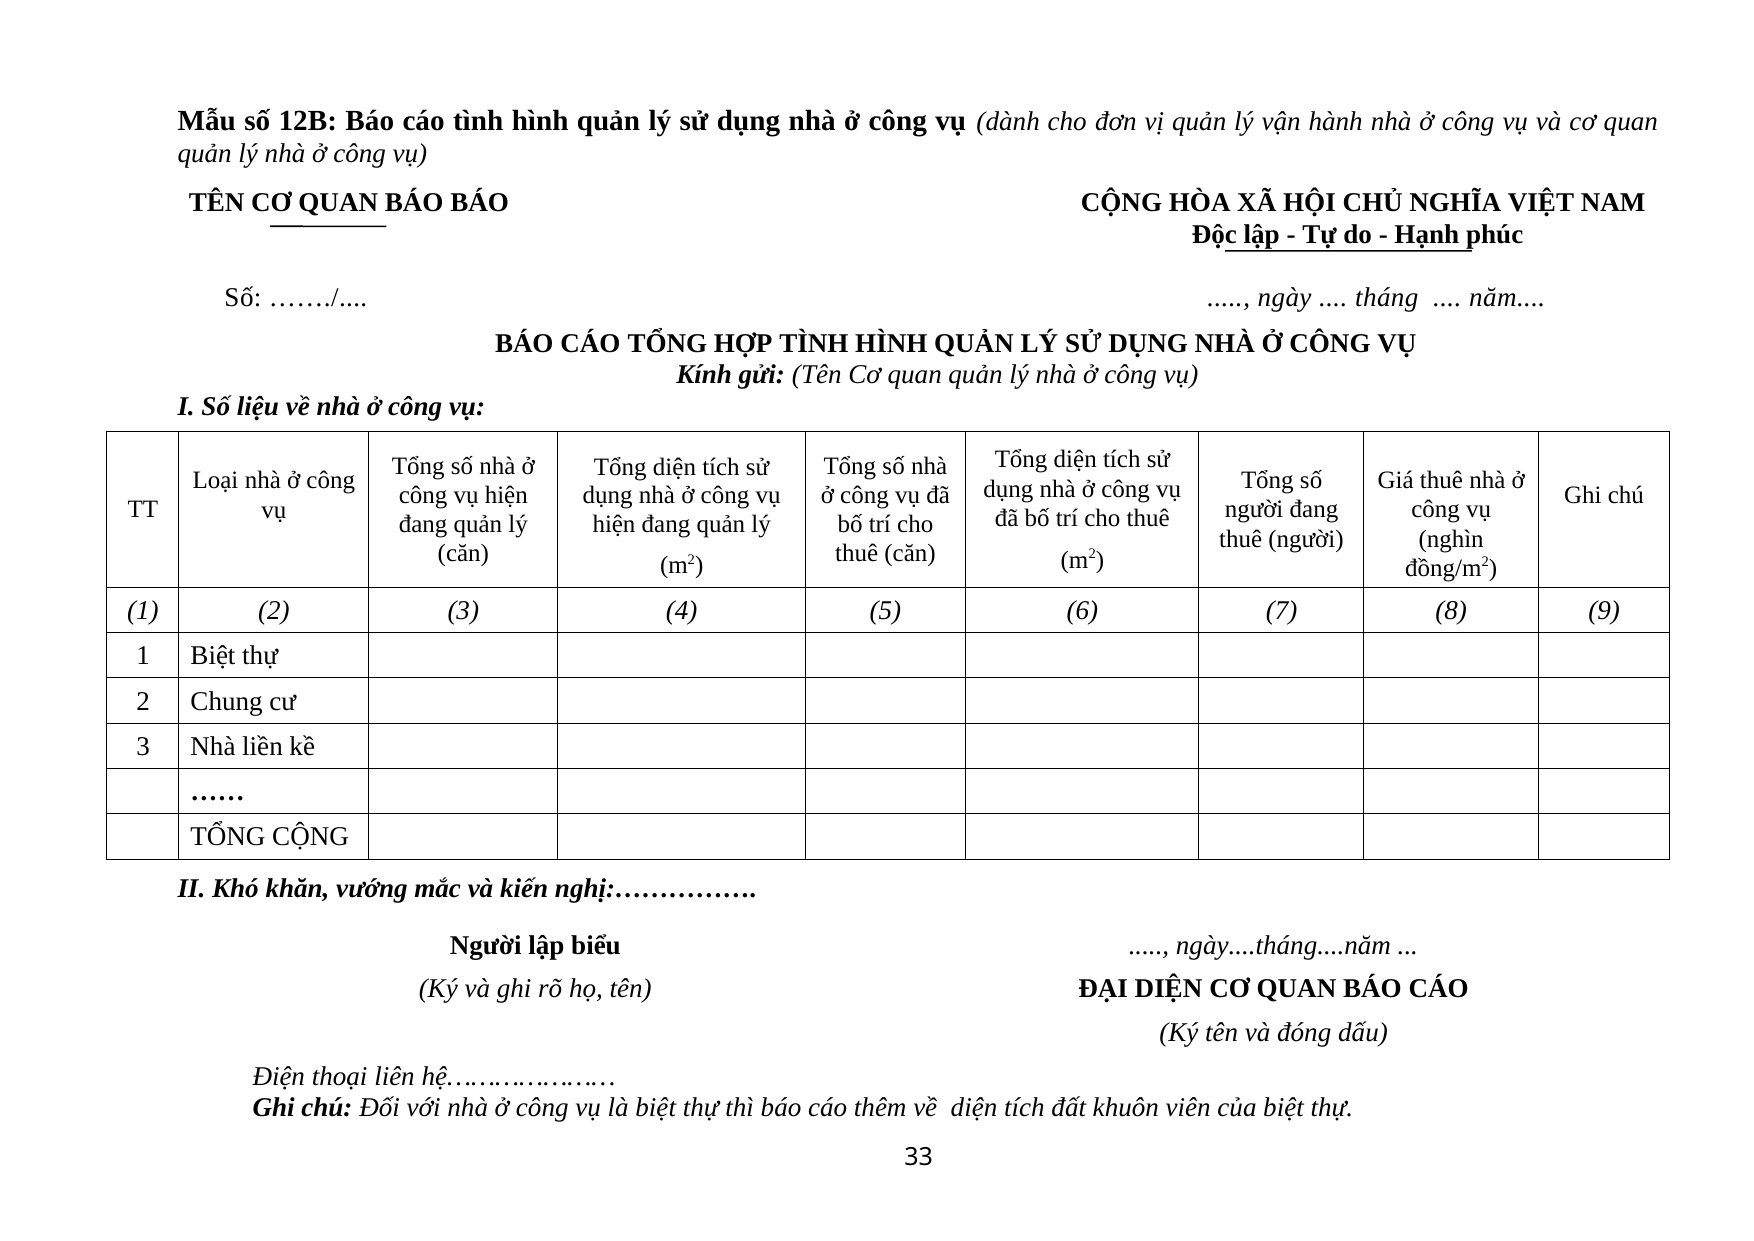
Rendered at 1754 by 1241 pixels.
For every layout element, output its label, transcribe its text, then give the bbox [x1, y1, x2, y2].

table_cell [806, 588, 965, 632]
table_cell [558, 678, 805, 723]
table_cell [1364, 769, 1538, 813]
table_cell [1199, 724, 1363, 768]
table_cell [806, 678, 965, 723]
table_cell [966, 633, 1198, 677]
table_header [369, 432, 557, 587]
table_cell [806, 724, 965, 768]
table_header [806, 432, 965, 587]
text Kính gửi: (Tên Cơ quan quản lý nhà ở công vụ) [215, 358, 1659, 389]
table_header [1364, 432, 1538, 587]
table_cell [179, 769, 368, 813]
list BÁO CÁO TỔNG HỢP TÌNH HÌNH QUẢN LÝ SỬ DỤNG NHÀ Ở CÔNG VỤ [252, 327, 1659, 358]
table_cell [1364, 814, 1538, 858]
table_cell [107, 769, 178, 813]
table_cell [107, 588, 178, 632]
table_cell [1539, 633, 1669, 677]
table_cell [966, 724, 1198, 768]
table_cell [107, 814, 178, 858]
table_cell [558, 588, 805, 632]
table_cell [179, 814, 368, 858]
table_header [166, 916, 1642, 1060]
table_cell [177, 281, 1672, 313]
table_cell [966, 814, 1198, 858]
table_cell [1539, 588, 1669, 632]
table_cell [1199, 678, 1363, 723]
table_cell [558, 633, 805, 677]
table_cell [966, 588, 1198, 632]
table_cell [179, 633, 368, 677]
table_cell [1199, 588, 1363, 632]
text Mẫu số 12B: Báo cáo tình hình quản lý sử dụng nhà ở công vụ (dành cho đơn vị quản lý vận hành nhà ở công vụ và cơ quan quản lý nhà ở công vụ) [177, 103, 1659, 169]
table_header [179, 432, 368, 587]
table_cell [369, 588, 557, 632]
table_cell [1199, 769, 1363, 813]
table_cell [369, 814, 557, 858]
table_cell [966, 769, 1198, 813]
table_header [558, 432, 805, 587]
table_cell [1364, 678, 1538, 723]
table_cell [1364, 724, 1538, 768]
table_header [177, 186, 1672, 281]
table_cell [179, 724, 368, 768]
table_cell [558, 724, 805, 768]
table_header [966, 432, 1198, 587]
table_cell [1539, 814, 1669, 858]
text II. Khó khăn, vướng mắc và kiến nghị:……………. [177, 872, 1659, 903]
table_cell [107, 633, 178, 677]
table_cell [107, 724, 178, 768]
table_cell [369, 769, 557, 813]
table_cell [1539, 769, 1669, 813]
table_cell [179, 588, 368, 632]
list Ghi chú: Đối với nhà ở công vụ là biệt thự thì báo cáo thêm về diện tích đất khuôn viên của biệt thự. [252, 1091, 1659, 1122]
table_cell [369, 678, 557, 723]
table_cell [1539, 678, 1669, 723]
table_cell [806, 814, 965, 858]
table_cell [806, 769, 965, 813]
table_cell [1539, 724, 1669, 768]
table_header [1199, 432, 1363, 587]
list Điện thoại liên hệ………………… [252, 1060, 1659, 1091]
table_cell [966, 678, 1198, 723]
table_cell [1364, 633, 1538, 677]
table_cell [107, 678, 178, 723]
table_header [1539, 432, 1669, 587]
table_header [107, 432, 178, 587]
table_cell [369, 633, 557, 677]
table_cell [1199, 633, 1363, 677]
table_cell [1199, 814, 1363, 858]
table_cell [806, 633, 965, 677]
text I. Số liệu về nhà ở công vụ: [177, 389, 1659, 421]
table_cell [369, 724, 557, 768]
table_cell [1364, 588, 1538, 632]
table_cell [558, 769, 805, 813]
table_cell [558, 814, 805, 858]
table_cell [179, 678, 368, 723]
